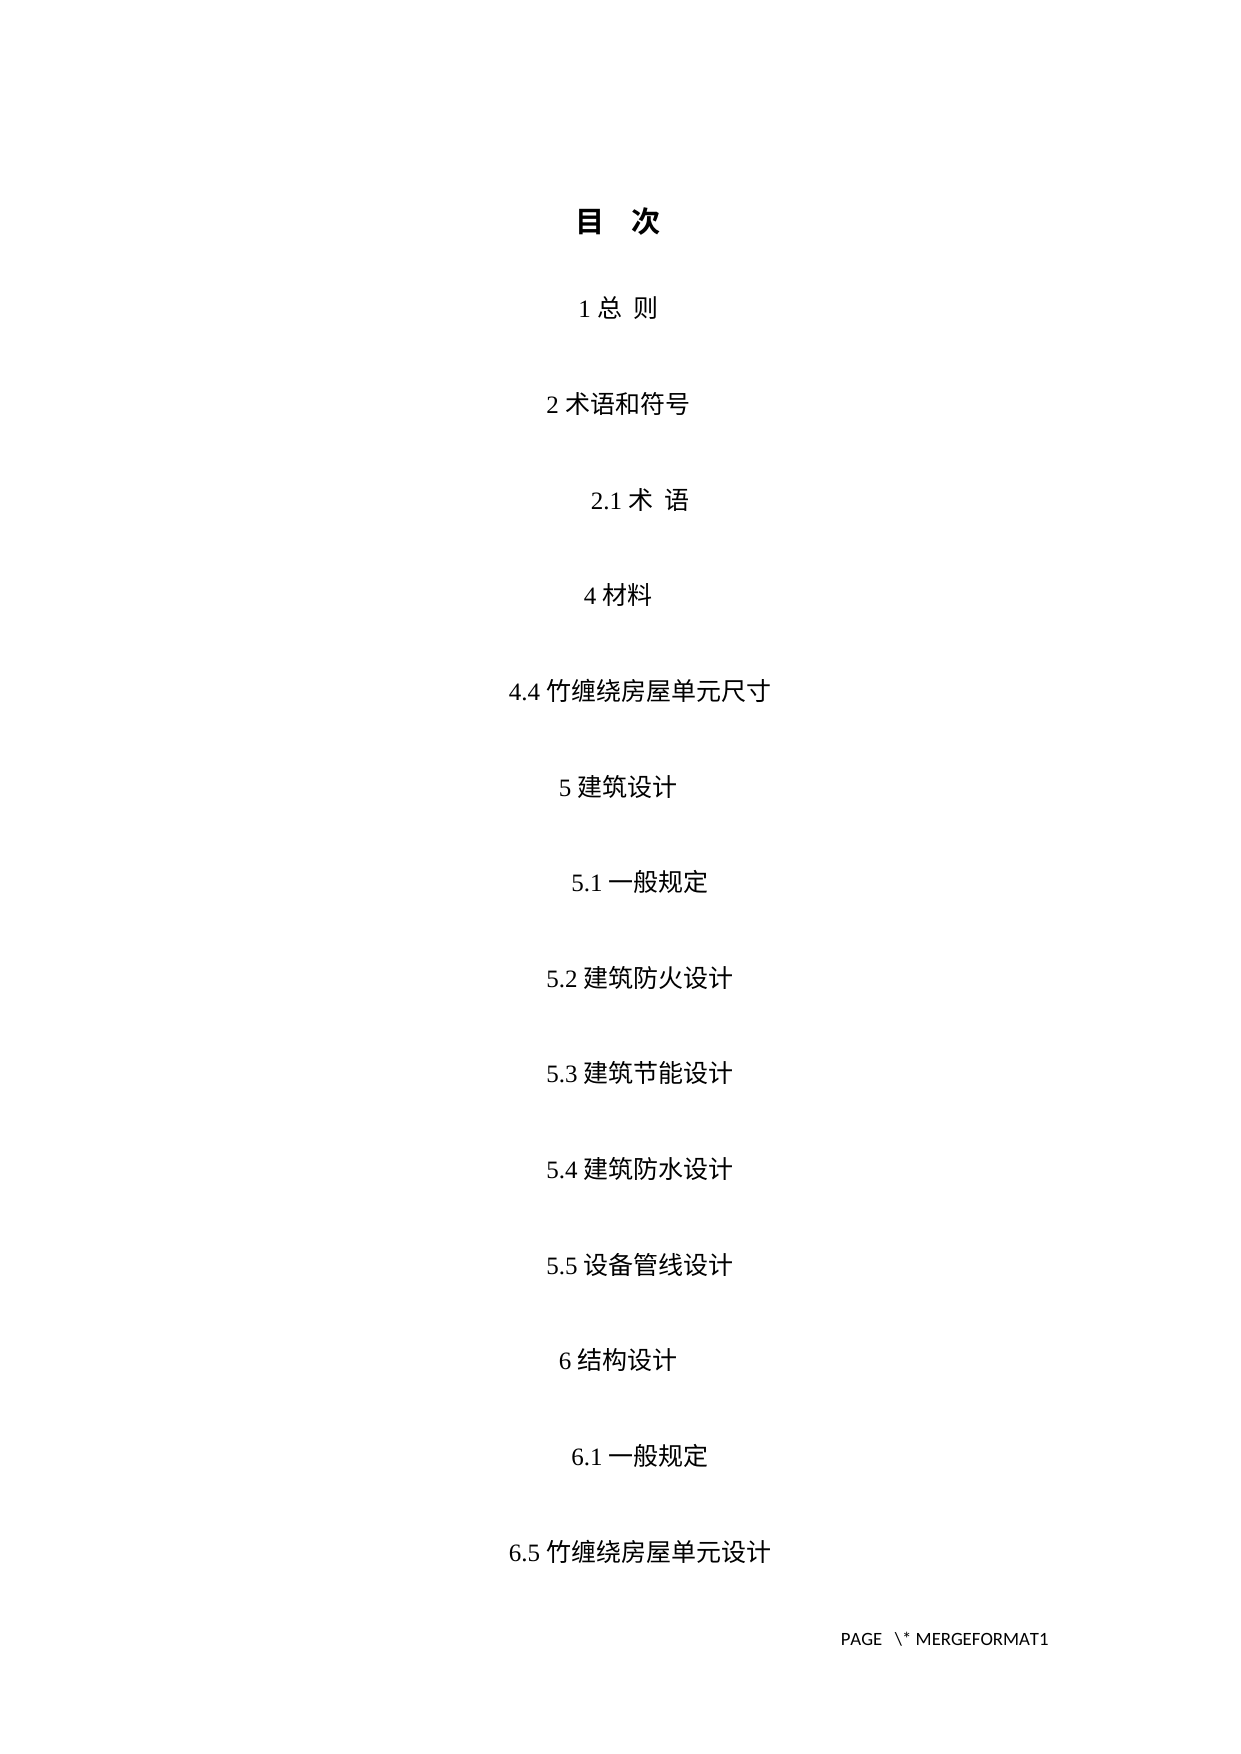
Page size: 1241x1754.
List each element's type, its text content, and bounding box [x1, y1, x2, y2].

text 5.2 建筑防火设计 71 [231, 944, 1048, 1009]
text 4 材料 70 [187, 561, 1048, 626]
text 6 结构设计 74 [187, 1326, 1048, 1391]
text 2.1 术 语 69 [231, 466, 1048, 531]
text 2 术语和符号 69 [187, 370, 1048, 435]
text 5.3 建筑节能设计 74 [231, 1039, 1048, 1104]
text 1 总 则 68 [187, 274, 1048, 339]
text 5.4 建筑防水设计 74 [231, 1135, 1048, 1200]
text 6.5 竹缠绕房屋单元设计 75 [231, 1518, 1048, 1583]
text 5.5 设备管线设计 74 [231, 1231, 1048, 1296]
text 4.4 竹缠绕房屋单元尺寸 70 [231, 657, 1048, 722]
subtitle 目 次 [187, 187, 1048, 252]
text 6.1 一般规定 74 [231, 1422, 1048, 1487]
text 5 建筑设计 71 [187, 753, 1048, 818]
text 5.1 一般规定 71 [231, 848, 1048, 913]
